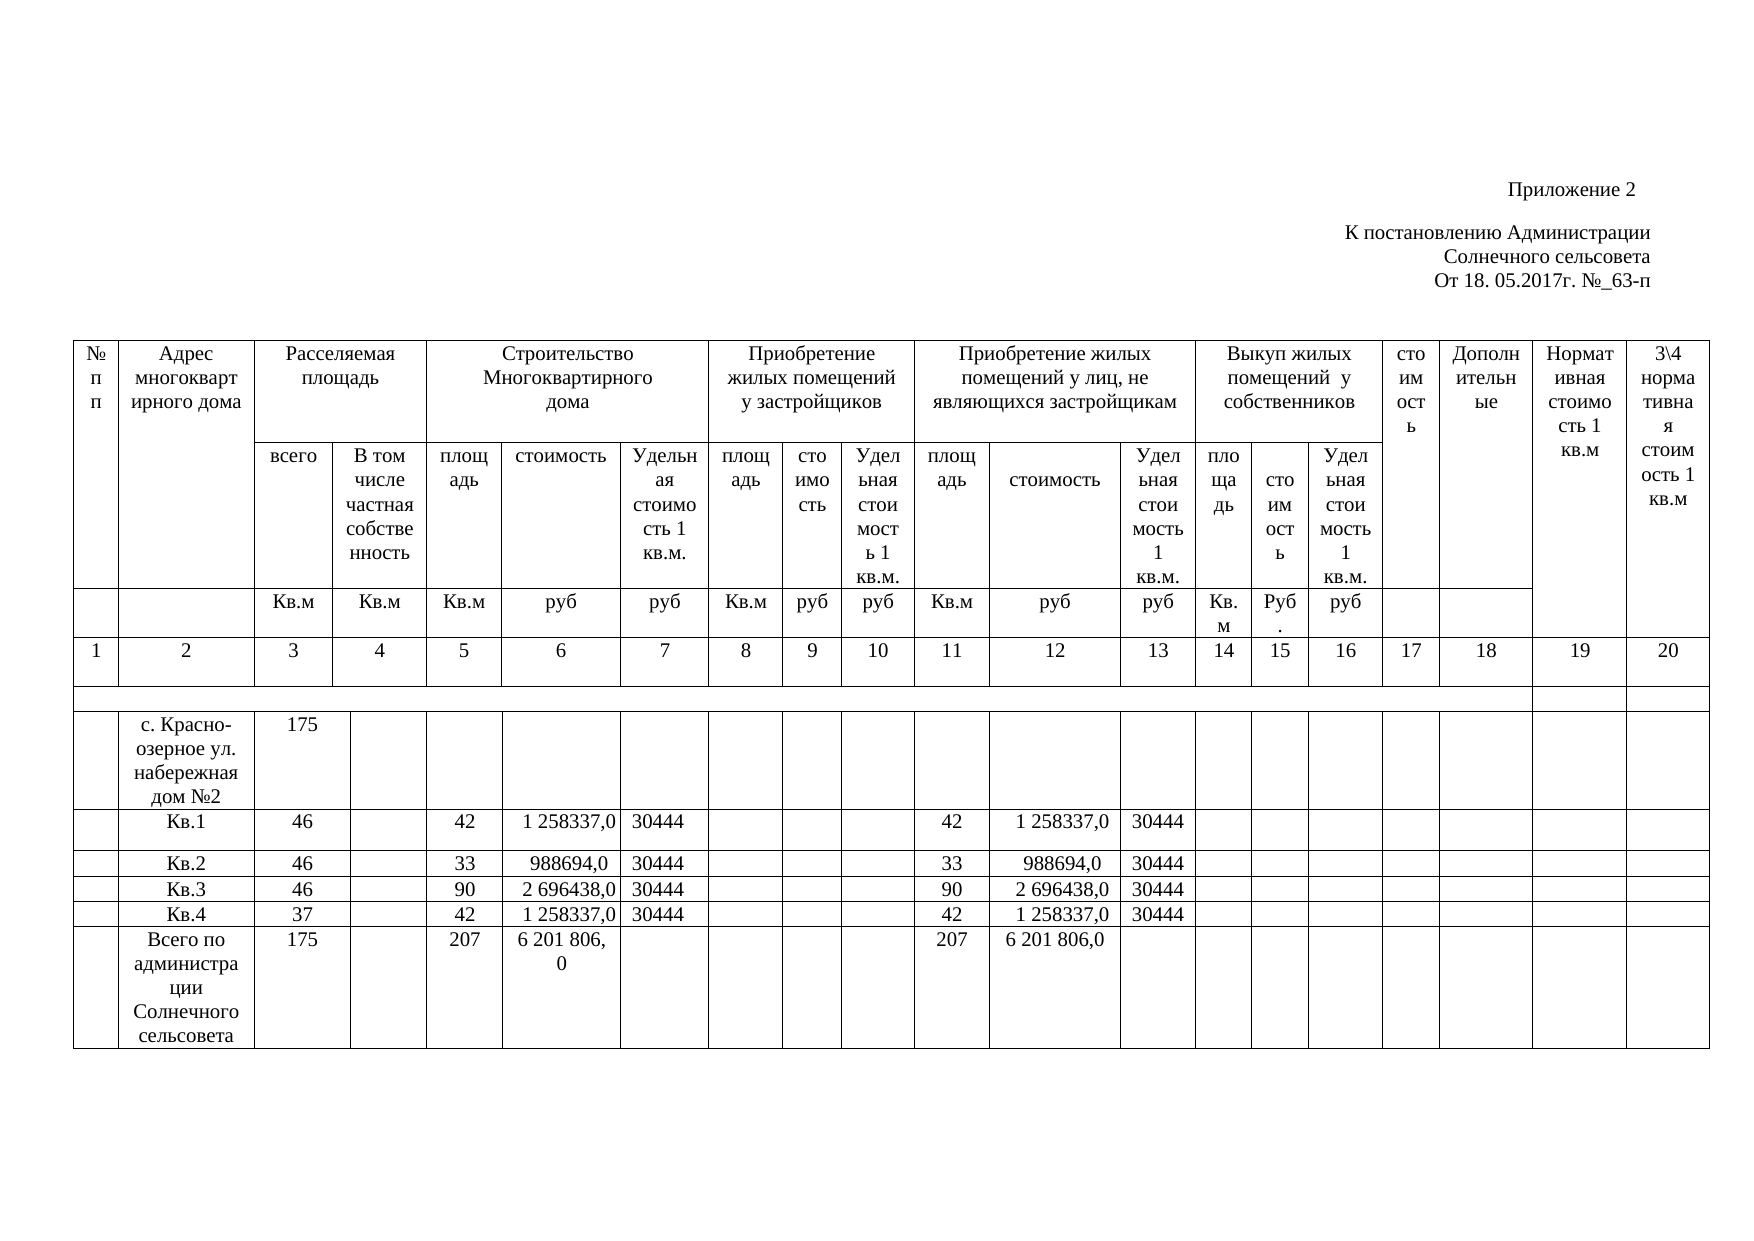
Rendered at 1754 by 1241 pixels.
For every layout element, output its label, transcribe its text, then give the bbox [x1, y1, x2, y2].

table_cell [1440, 810, 1532, 850]
table_cell [1121, 927, 1195, 1047]
table_cell [1627, 687, 1709, 711]
table_cell 988694,0 [503, 851, 620, 876]
table_cell Удельная стоимость 1 кв.м. [621, 443, 708, 588]
table_cell [1440, 927, 1532, 1047]
table_cell Кв.м [427, 589, 501, 637]
table_cell [74, 687, 1532, 711]
table_cell площадь [709, 443, 782, 588]
table_cell [709, 851, 782, 876]
table_cell Удельная стоимость 1 кв.м. [1121, 443, 1195, 588]
table_cell [1533, 810, 1626, 850]
table_cell [351, 712, 426, 808]
text Солнечного сельсовета [118, 244, 1651, 268]
table_cell 207 [427, 927, 502, 1047]
table_cell 4 [333, 638, 426, 686]
table_cell [1121, 712, 1195, 808]
table_cell Кв.м [915, 589, 989, 637]
table_cell [842, 927, 914, 1047]
table_cell [351, 851, 426, 876]
table_cell [842, 902, 914, 926]
table_cell 46 [255, 877, 350, 901]
table_cell [1383, 851, 1439, 876]
table_cell 175 [255, 927, 350, 1047]
table_cell [1309, 902, 1382, 926]
table_cell [1252, 927, 1308, 1047]
table_cell [1309, 927, 1382, 1047]
table_cell [1627, 712, 1709, 808]
table_cell [1252, 810, 1308, 850]
table_header Нормативная стоимость 1 кв.м [1533, 341, 1626, 637]
table_cell 1 258337,0 [990, 810, 1120, 850]
table_cell 30444 [621, 851, 708, 876]
table_cell 46 [255, 810, 350, 850]
table_cell 30444 [1121, 810, 1195, 850]
table_cell [351, 927, 426, 1047]
table_cell [709, 927, 782, 1047]
table_cell Кв.1 [119, 810, 254, 850]
table_cell 1 [74, 638, 118, 686]
table_cell [1383, 902, 1439, 926]
table_cell Кв.м [709, 589, 782, 637]
table_cell руб [990, 589, 1120, 637]
table_cell 15 [1252, 638, 1308, 686]
table_cell 11 [915, 638, 989, 686]
table_cell [119, 589, 254, 637]
table_cell 2 696438,0 [990, 877, 1120, 901]
table_cell [842, 810, 914, 850]
table_cell [1533, 712, 1626, 808]
table_cell 20 [1627, 638, 1709, 686]
table_cell [1252, 712, 1308, 808]
table_cell Кв.4 [119, 902, 254, 926]
table_cell 14 [1196, 638, 1251, 686]
table_cell [1627, 927, 1709, 1047]
table_cell [74, 902, 118, 926]
table_cell 37 [255, 902, 350, 926]
table_cell руб [1309, 589, 1382, 637]
table_cell [783, 902, 841, 926]
table_cell [1252, 877, 1308, 901]
table_cell 12 [990, 638, 1120, 686]
table_cell [1196, 902, 1251, 926]
table_cell 5 [427, 638, 501, 686]
table_header Выкуп жилых помещений у собственников [1196, 341, 1382, 442]
table_cell [915, 712, 989, 808]
table_cell [1252, 851, 1308, 876]
table_cell 8 [709, 638, 782, 686]
table_cell [1383, 927, 1439, 1047]
table_cell площадь [1196, 443, 1251, 588]
table_cell [1627, 902, 1709, 926]
table_cell руб [1121, 589, 1195, 637]
table_cell [1533, 687, 1626, 711]
table_cell [1440, 877, 1532, 901]
table_cell 1 258337,0 [503, 810, 620, 850]
table_cell 207 [915, 927, 989, 1047]
table_cell 30444 [1121, 902, 1195, 926]
text От 18. 05.2017г. №_63-п [118, 268, 1651, 292]
table_cell [1196, 851, 1251, 876]
table_cell [1383, 589, 1439, 637]
table_cell 6 [502, 638, 620, 686]
table_cell 33 [915, 851, 989, 876]
table_header Адрес многоквартирного дома [119, 341, 254, 588]
table_cell [842, 851, 914, 876]
table_cell [1533, 877, 1626, 901]
table_cell [74, 589, 118, 637]
table_cell Кв.м [255, 589, 332, 637]
table_cell 30444 [1121, 851, 1195, 876]
table_cell Кв.м [1196, 589, 1251, 637]
table_cell [709, 712, 782, 808]
table_header Строительство Многоквартирного дома [427, 341, 708, 442]
table_cell 30444 [621, 810, 708, 850]
table_cell Кв.2 [119, 851, 254, 876]
table_header Расселяемая площадь [255, 341, 426, 442]
table_cell стоимость [990, 443, 1120, 588]
table_cell [1252, 902, 1308, 926]
table_cell [74, 927, 118, 1047]
table_header стоимость [1383, 341, 1439, 588]
table_cell [709, 902, 782, 926]
table_cell В том числе частная собственность [333, 443, 426, 588]
table_cell руб [621, 589, 708, 637]
table_cell [1383, 712, 1439, 808]
table_cell [783, 712, 841, 808]
table_cell Кв.3 [119, 877, 254, 901]
table_cell Всего по администрации Солнечного сельсовета [119, 927, 254, 1047]
table_cell 90 [427, 877, 502, 901]
text Приложение 2 [118, 177, 1636, 201]
table_cell 19 [1533, 638, 1626, 686]
table_cell [1627, 877, 1709, 901]
table_cell 10 [842, 638, 914, 686]
table_cell [1383, 810, 1439, 850]
table_cell 18 [1440, 638, 1532, 686]
table_cell [842, 877, 914, 901]
table_cell 30444 [621, 902, 708, 926]
table_cell Удельная стоимость 1 кв.м. [842, 443, 914, 588]
table_cell 2 [119, 638, 254, 686]
table_cell руб [783, 589, 841, 637]
table_cell 13 [1121, 638, 1195, 686]
table_cell [709, 877, 782, 901]
table_cell всего [255, 443, 332, 588]
table_cell [74, 810, 118, 850]
table_cell [1196, 927, 1251, 1047]
table_cell [842, 712, 914, 808]
table_cell Кв.м [333, 589, 426, 637]
table_cell [1533, 927, 1626, 1047]
table_cell 46 [255, 851, 350, 876]
text К постановлению Администрации [118, 220, 1651, 244]
table_cell с. Красно-озерное ул. набережная дом №2 [119, 712, 254, 808]
table_cell [1383, 877, 1439, 901]
table_cell [1196, 810, 1251, 850]
table_cell 988694,0 [990, 851, 1120, 876]
table_cell [621, 927, 708, 1047]
table_cell [427, 712, 502, 808]
table_cell [1533, 902, 1626, 926]
table_header Дополнительные [1440, 341, 1532, 588]
table_cell 42 [915, 902, 989, 926]
table_cell 30444 [621, 877, 708, 901]
table_cell [783, 810, 841, 850]
table_cell 42 [427, 902, 502, 926]
table_cell стоимость [1252, 443, 1308, 588]
table_header Приобретение жилых помещений у застройщиков [709, 341, 914, 442]
table_cell 7 [621, 638, 708, 686]
table_cell [1196, 712, 1251, 808]
table_cell [783, 877, 841, 901]
table_cell 16 [1309, 638, 1382, 686]
table_cell [74, 877, 118, 901]
table_header № пп [74, 341, 118, 588]
table_cell 90 [915, 877, 989, 901]
table_cell стоимость [502, 443, 620, 588]
table_cell 42 [915, 810, 989, 850]
table_cell 42 [427, 810, 502, 850]
table_cell [1309, 712, 1382, 808]
table_cell [783, 927, 841, 1047]
table_cell [709, 810, 782, 850]
table_cell [74, 851, 118, 876]
table_cell 6 201 806,0 [503, 927, 620, 1047]
table_cell [1309, 851, 1382, 876]
table_cell стоимость [783, 443, 841, 588]
table_cell [1440, 902, 1532, 926]
table_cell 3 [255, 638, 332, 686]
table_cell [1440, 712, 1532, 808]
table_cell [621, 712, 708, 808]
table_cell [1533, 851, 1626, 876]
table_cell руб [502, 589, 620, 637]
table_cell [1440, 851, 1532, 876]
table_cell 30444 [1121, 877, 1195, 901]
table_cell 9 [783, 638, 841, 686]
table_cell Удельная стоимость 1 кв.м. [1309, 443, 1382, 588]
table_cell 175 [255, 712, 350, 808]
table_cell площадь [915, 443, 989, 588]
table_cell 33 [427, 851, 502, 876]
table_cell [1627, 851, 1709, 876]
table_cell [351, 877, 426, 901]
table_cell [1627, 810, 1709, 850]
table_cell [74, 712, 118, 808]
table_cell [990, 712, 1120, 808]
table_cell [503, 712, 620, 808]
table_cell 17 [1383, 638, 1439, 686]
table_cell 2 696438,0 [503, 877, 620, 901]
table_cell [1309, 810, 1382, 850]
table_cell [1440, 589, 1532, 637]
table_cell [1309, 877, 1382, 901]
table_cell [783, 851, 841, 876]
table_header 3\4 нормативная стоимость 1 кв.м [1627, 341, 1709, 637]
table_cell руб [842, 589, 914, 637]
table_cell [1196, 877, 1251, 901]
table_cell 6 201 806,0 [990, 927, 1120, 1047]
table_header Приобретение жилых помещений у лиц, не являющихся застройщикам [915, 341, 1195, 442]
table_cell 1 258337,0 [503, 902, 620, 926]
table_cell [351, 902, 426, 926]
table_cell 1 258337,0 [990, 902, 1120, 926]
table_cell Руб. [1252, 589, 1308, 637]
table_cell [351, 810, 426, 850]
table_cell площадь [427, 443, 501, 588]
